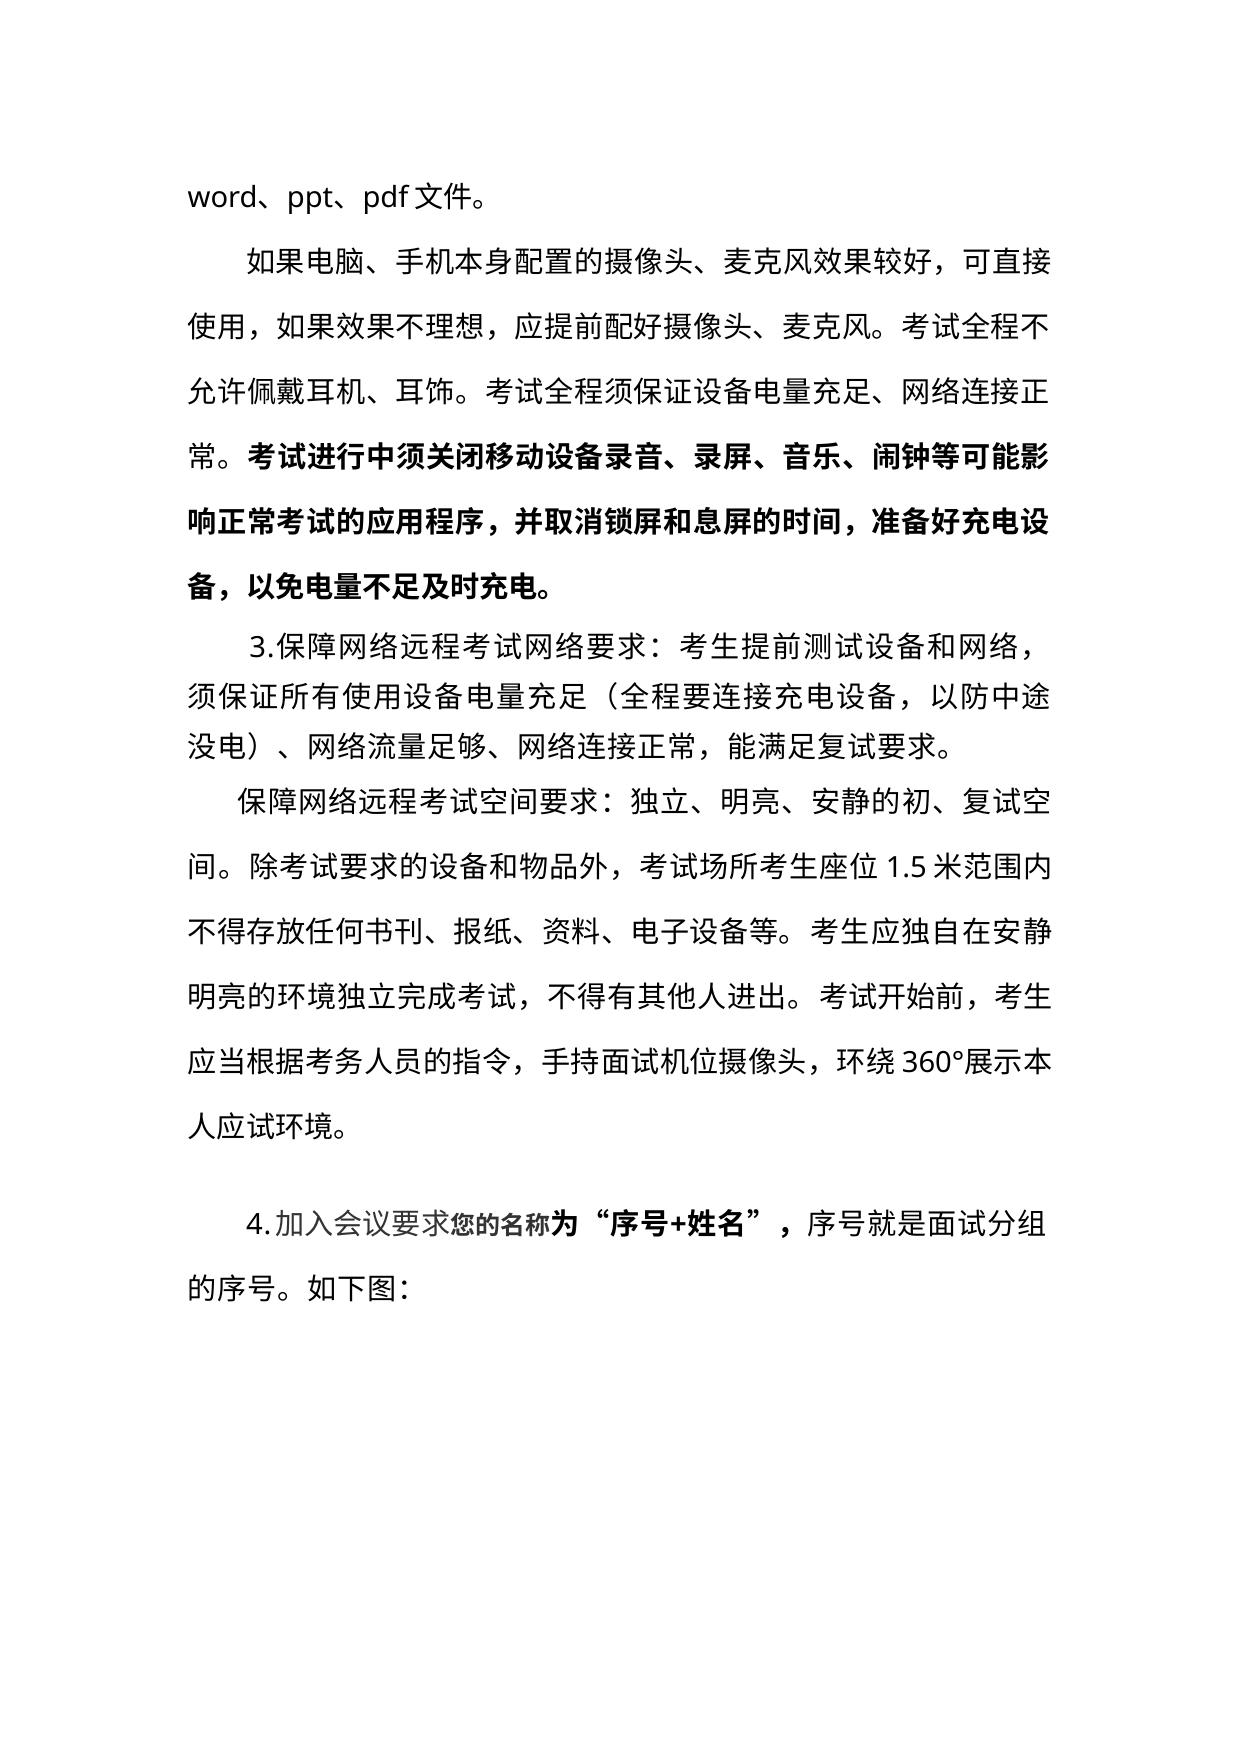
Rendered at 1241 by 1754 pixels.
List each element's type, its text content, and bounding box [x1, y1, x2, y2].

text 如果电脑、手机本身配置的摄像头、麦克风效果较好，可直接使用，如果效果不理想，应提前配好摄像头、麦克风。考试全程不允许佩戴耳机、耳饰。考试全程须保证设备电量充足、网络连接正常。考试进行中须关闭移动设备录音、录屏、音乐、闹钟等可能影响正常考试的应用程序，并取消锁屏和息屏的时间，准备好充电设备，以免电量不足及时充电。 [187, 227, 1053, 617]
text 3.保障网络远程考试网络要求：考生提前测试设备和网络，须保证所有使用设备电量充足（全程要连接充电设备，以防中途没电）、网络流量足够、网络连接正常，能满足复试要求。 [187, 617, 1053, 767]
text 保障网络远程考试空间要求：独立、明亮、安静的初、复试空间。除考试要求的设备和物品外，考试场所考生座位1.5米范围内不得存放任何书刊、报纸、资料、电子设备等。考生应独自在安静明亮的环境独立完成考试，不得有其他人进出。考试开始前，考生应当根据考务人员的指令，手持面试机位摄像头，环绕360°展示本人应试环境。 [187, 767, 1053, 1157]
list 加入会议要求您的名称为“序号+姓名”，序号就是面试分组的序号。如下图： [187, 1189, 1053, 1319]
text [187, 162, 1053, 227]
